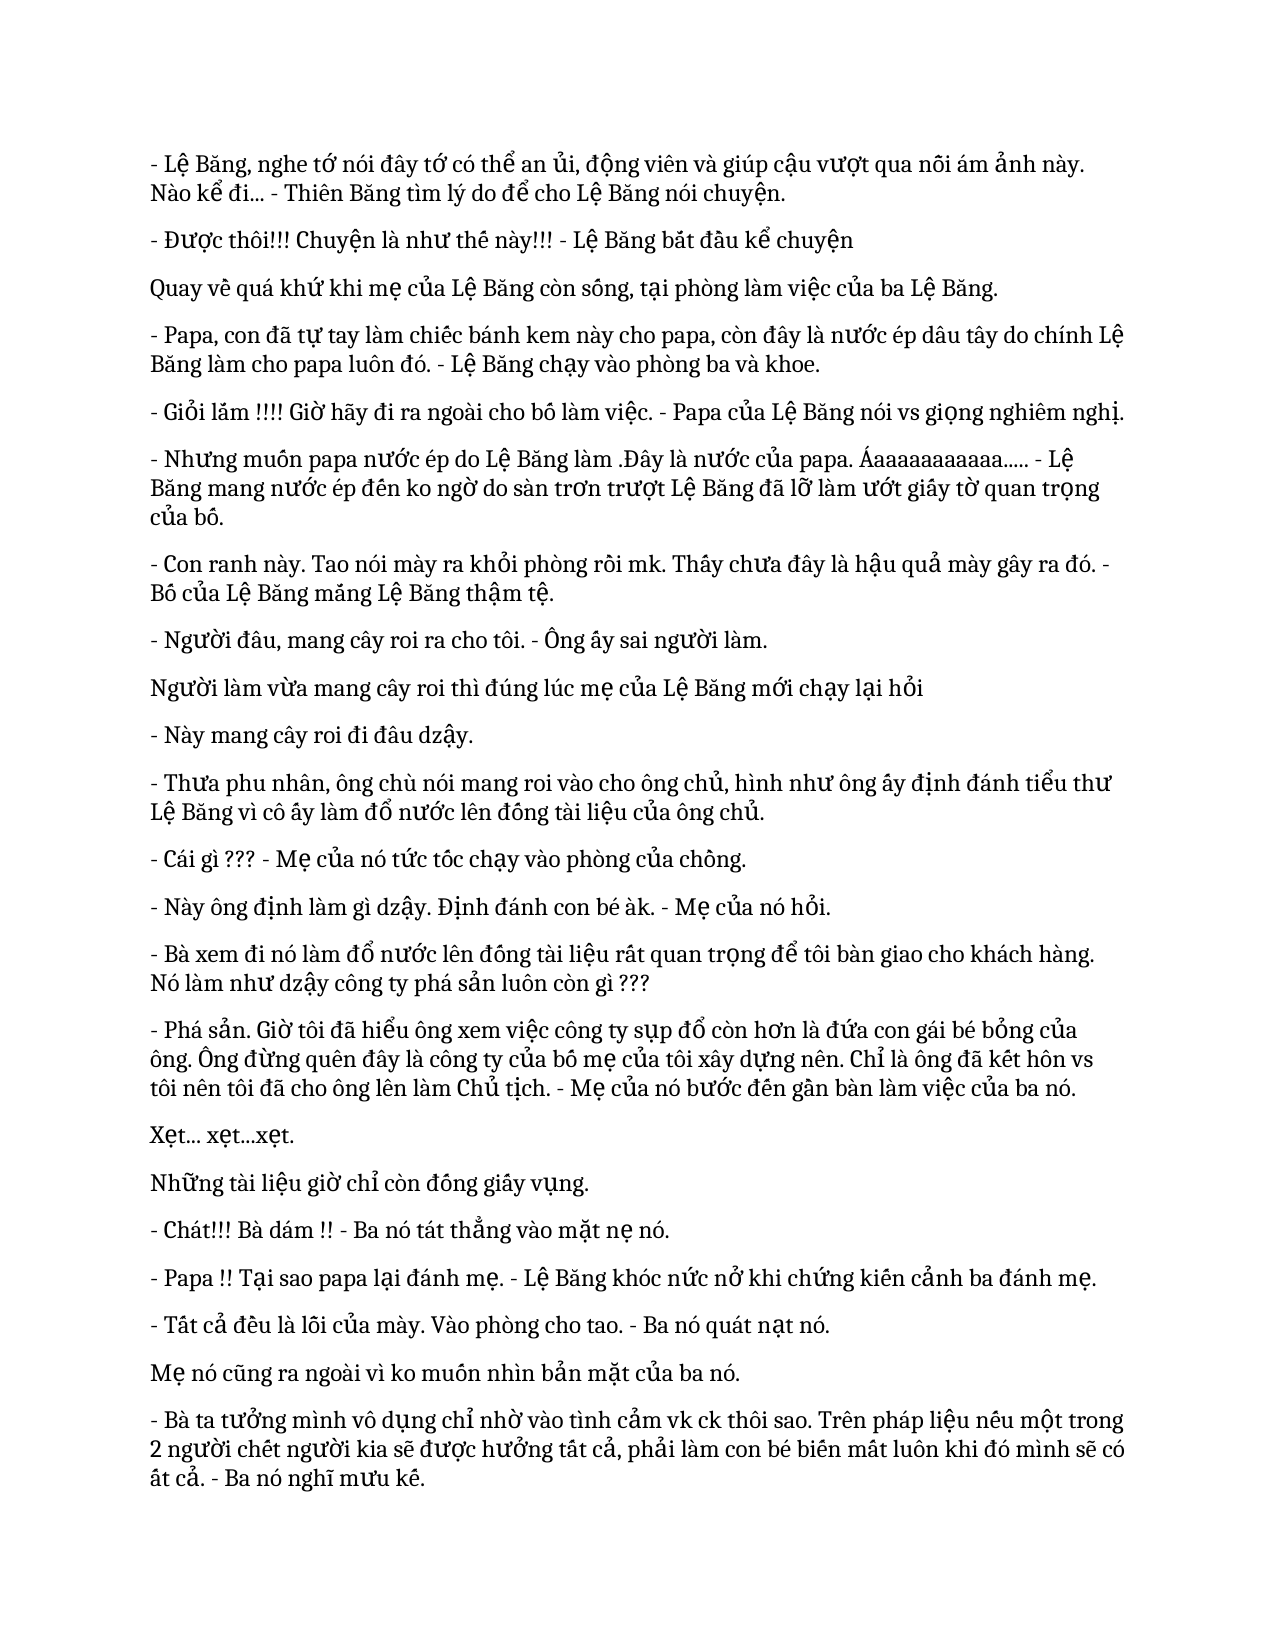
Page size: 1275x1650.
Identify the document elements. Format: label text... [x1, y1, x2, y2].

text - Giỏi lắm !!!! Giờ hãy đi ra ngoài cho bố làm việc. - Papa của Lệ Băng nói vs giọng nghiêm nghị. [150, 397, 1125, 426]
text - Phá sản. Giờ tôi đã hiểu ông xem việc công ty sụp đổ còn hơn là đứa con gái bé bỏng của ông. Ông đừng quên đây là công ty của bố mẹ của tôi xây dựng nên. Chỉ là ông đã kết hôn vs tôi nên tôi đã cho ông lên làm Chủ tịch. - Mẹ của nó bước đến gần bàn làm việc của ba nó. [150, 1016, 1125, 1102]
text Xẹt... xẹt...xẹt. [150, 1121, 1125, 1150]
text - Cái gì ??? - Mẹ của nó tức tốc chạy vào phòng của chồng. [150, 845, 1125, 874]
text - Người đâu, mang cây roi ra cho tôi. - Ông ấy sai người làm. [150, 626, 1125, 655]
text - Này mang cây roi đi đâu dzậy. [150, 721, 1125, 750]
text - Thưa phu nhân, ông chù nói mang roi vào cho ông chủ, hình như ông ấy định đánh tiểu thư Lệ Băng vì cô ấy làm đổ nước lên đống tài liệu của ông chủ. [150, 769, 1125, 826]
text Những tài liệu giờ chỉ còn đống giấy vụng. [150, 1169, 1125, 1197]
text - Chát!!! Bà dám !! - Ba nó tát thẳng vào mặt nẹ nó. [150, 1216, 1125, 1245]
text - Bà ta tưởng mình vô dụng chỉ nhờ vào tình cảm vk ck thôi sao. Trên pháp liệu nếu một trong 2 người chết người kia sẽ được hưởng tất cả, phải làm con bé biến mất luôn khi đó mình sẽ có ất cả. - Ba nó nghĩ mưu kế. [150, 1406, 1125, 1492]
text - Lệ Băng, nghe tớ nói đây tớ có thể an ủi, động viên và giúp cậu vượt qua nỗi ám ảnh này. Nào kể đi... - Thiên Băng tìm lý do để cho Lệ Băng nói chuyện. [150, 150, 1125, 207]
text - Bà xem đi nó làm đổ nước lên đống tài liệu rất quan trọng để tôi bàn giao cho khách hàng. Nó làm như dzậy công ty phá sản luôn còn gì ??? [150, 940, 1125, 997]
text - Được thôi!!! Chuyện là như thế này!!! - Lệ Băng bắt đầu kể chuyện [150, 226, 1125, 255]
text - Nhưng muốn papa nước ép do Lệ Băng làm .Đây là nước của papa. Áaaaaaaaaaaa..... - Lệ Băng mang nước ép đến ko ngờ do sàn trơn trượt Lệ Băng đã lỡ làm ướt giấy tờ quan trọng của bố. [150, 445, 1125, 531]
text Mẹ nó cũng ra ngoài vì ko muốn nhìn bản mặt của ba nó. [150, 1359, 1125, 1387]
text Quay về quá khứ khi mẹ của Lệ Băng còn sống, tại phòng làm việc của ba Lệ Băng. [150, 274, 1125, 302]
text Người làm vừa mang cây roi thì đúng lúc mẹ của Lệ Băng mới chạy lại hỏi [150, 674, 1125, 702]
text - Con ranh này. Tao nói mày ra khỏi phòng rồi mk. Thấy chưa đây là hậu quả mày gây ra đó. - Bố của Lệ Băng mắng Lệ Băng thậm tệ. [150, 550, 1125, 607]
text - Papa !! Tại sao papa lại đánh mẹ. - Lệ Băng khóc nức nở khi chứng kiến cảnh ba đánh mẹ. [150, 1264, 1125, 1292]
text - Này ông định làm gì dzậy. Định đánh con bé àk. - Mẹ của nó hỏi. [150, 892, 1125, 921]
text - Tất cả đều là lỗi của mày. Vào phòng cho tao. - Ba nó quát nạt nó. [150, 1311, 1125, 1340]
text - Papa, con đã tự tay làm chiếc bánh kem này cho papa, còn đây là nước ép dâu tây do chính Lệ Băng làm cho papa luôn đó. - Lệ Băng chạy vào phòng ba và khoe. [150, 321, 1125, 379]
